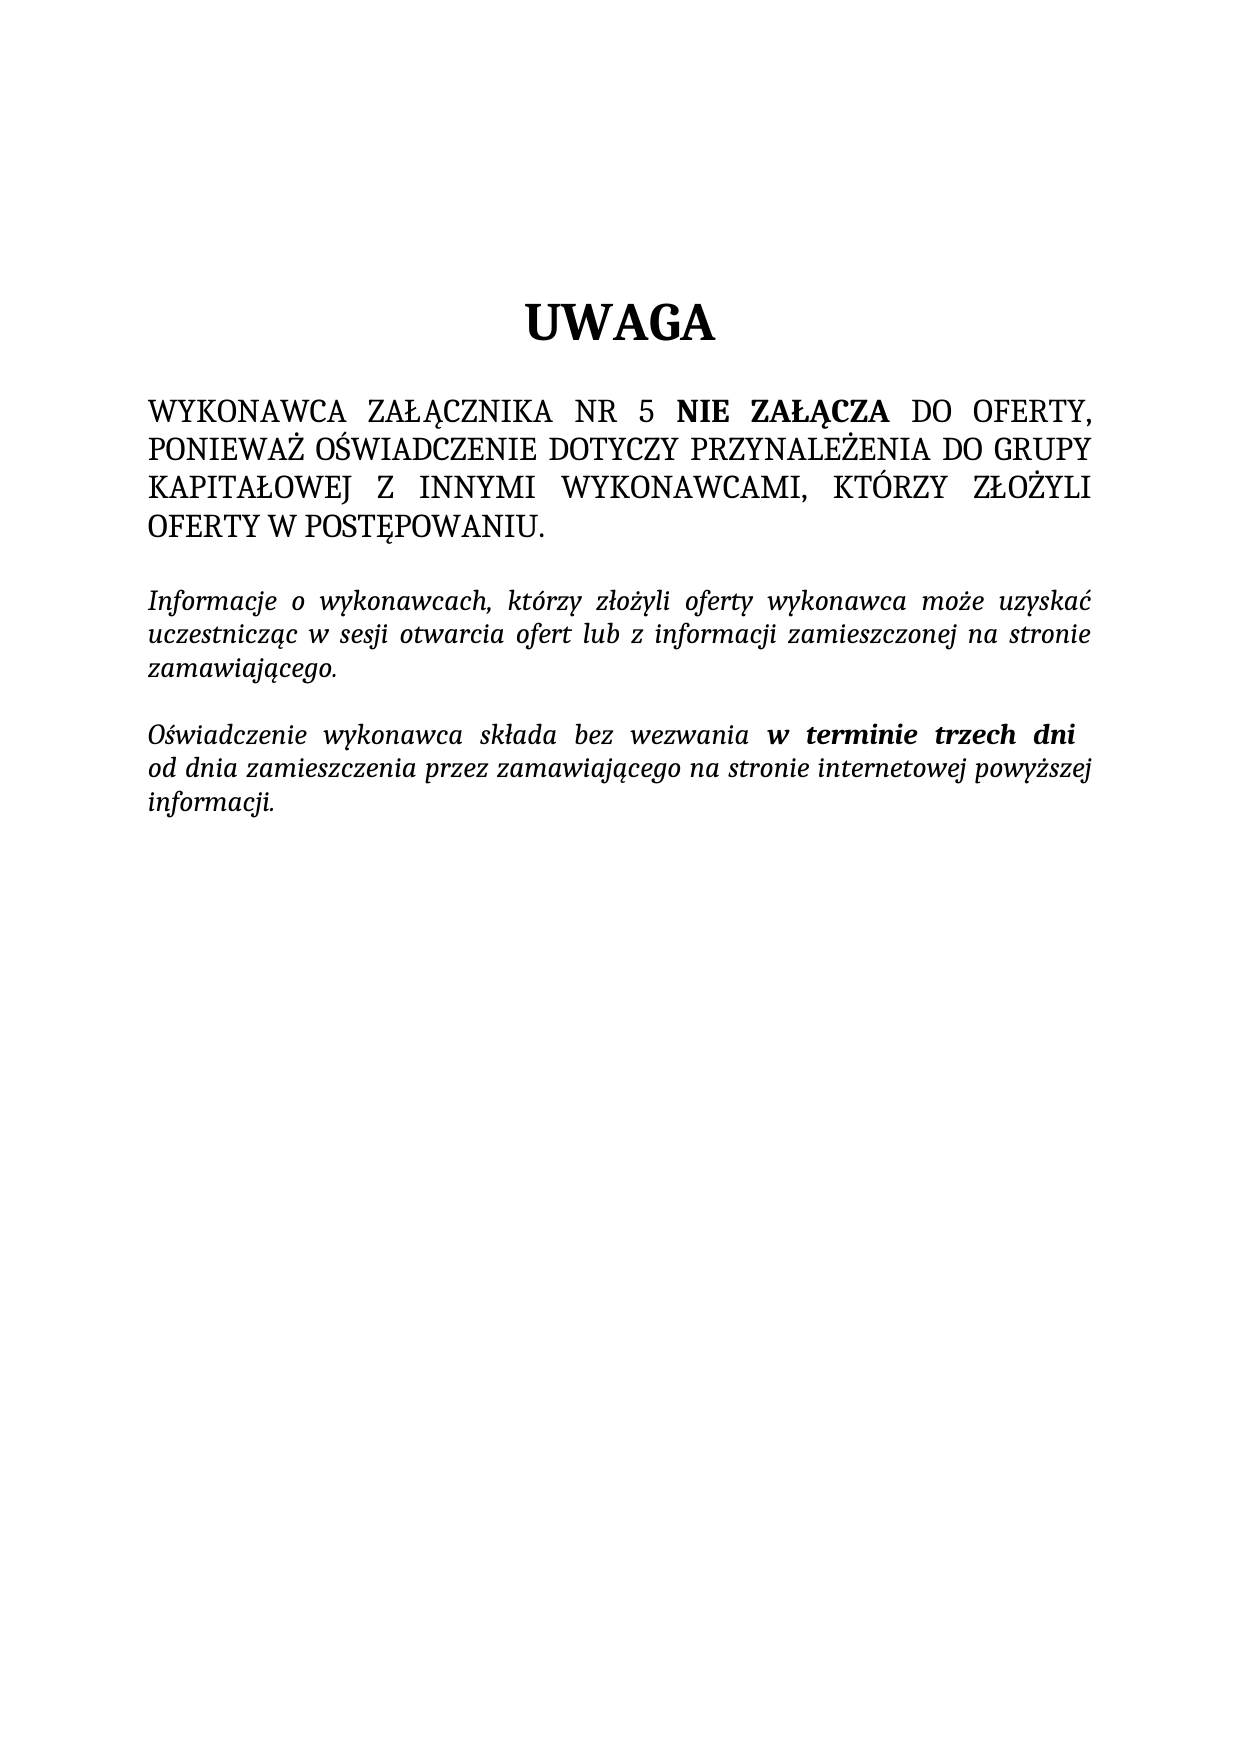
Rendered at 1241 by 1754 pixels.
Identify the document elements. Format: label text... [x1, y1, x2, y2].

text UWAGA [148, 291, 1093, 354]
text Informacje o wykonawcach, którzy złożyli oferty wykonawca może uzyskać uczestnicząc w sesji otwarcia ofert lub z informacji zamieszczonej na stronie zamawiającego. [148, 584, 1093, 684]
text WYKONAWCA ZAŁĄCZNIKA NR 5 NIE ZAŁĄCZA DO OFERTY, PONIEWAŻ OŚWIADCZENIE DOTYCZY PRZYNALEŻENIA DO GRUPY KAPITAŁOWEJ Z INNYMI WYKONAWCAMI, KTÓRZY ZŁOŻYLI OFERTY W POSTĘPOWANIU. [148, 392, 1093, 545]
text Oświadczenie wykonawca składa bez wezwania w terminie trzech dni od dnia zamieszczenia przez zamawiającego na stronie internetowej powyższej informacji. [148, 718, 1093, 818]
